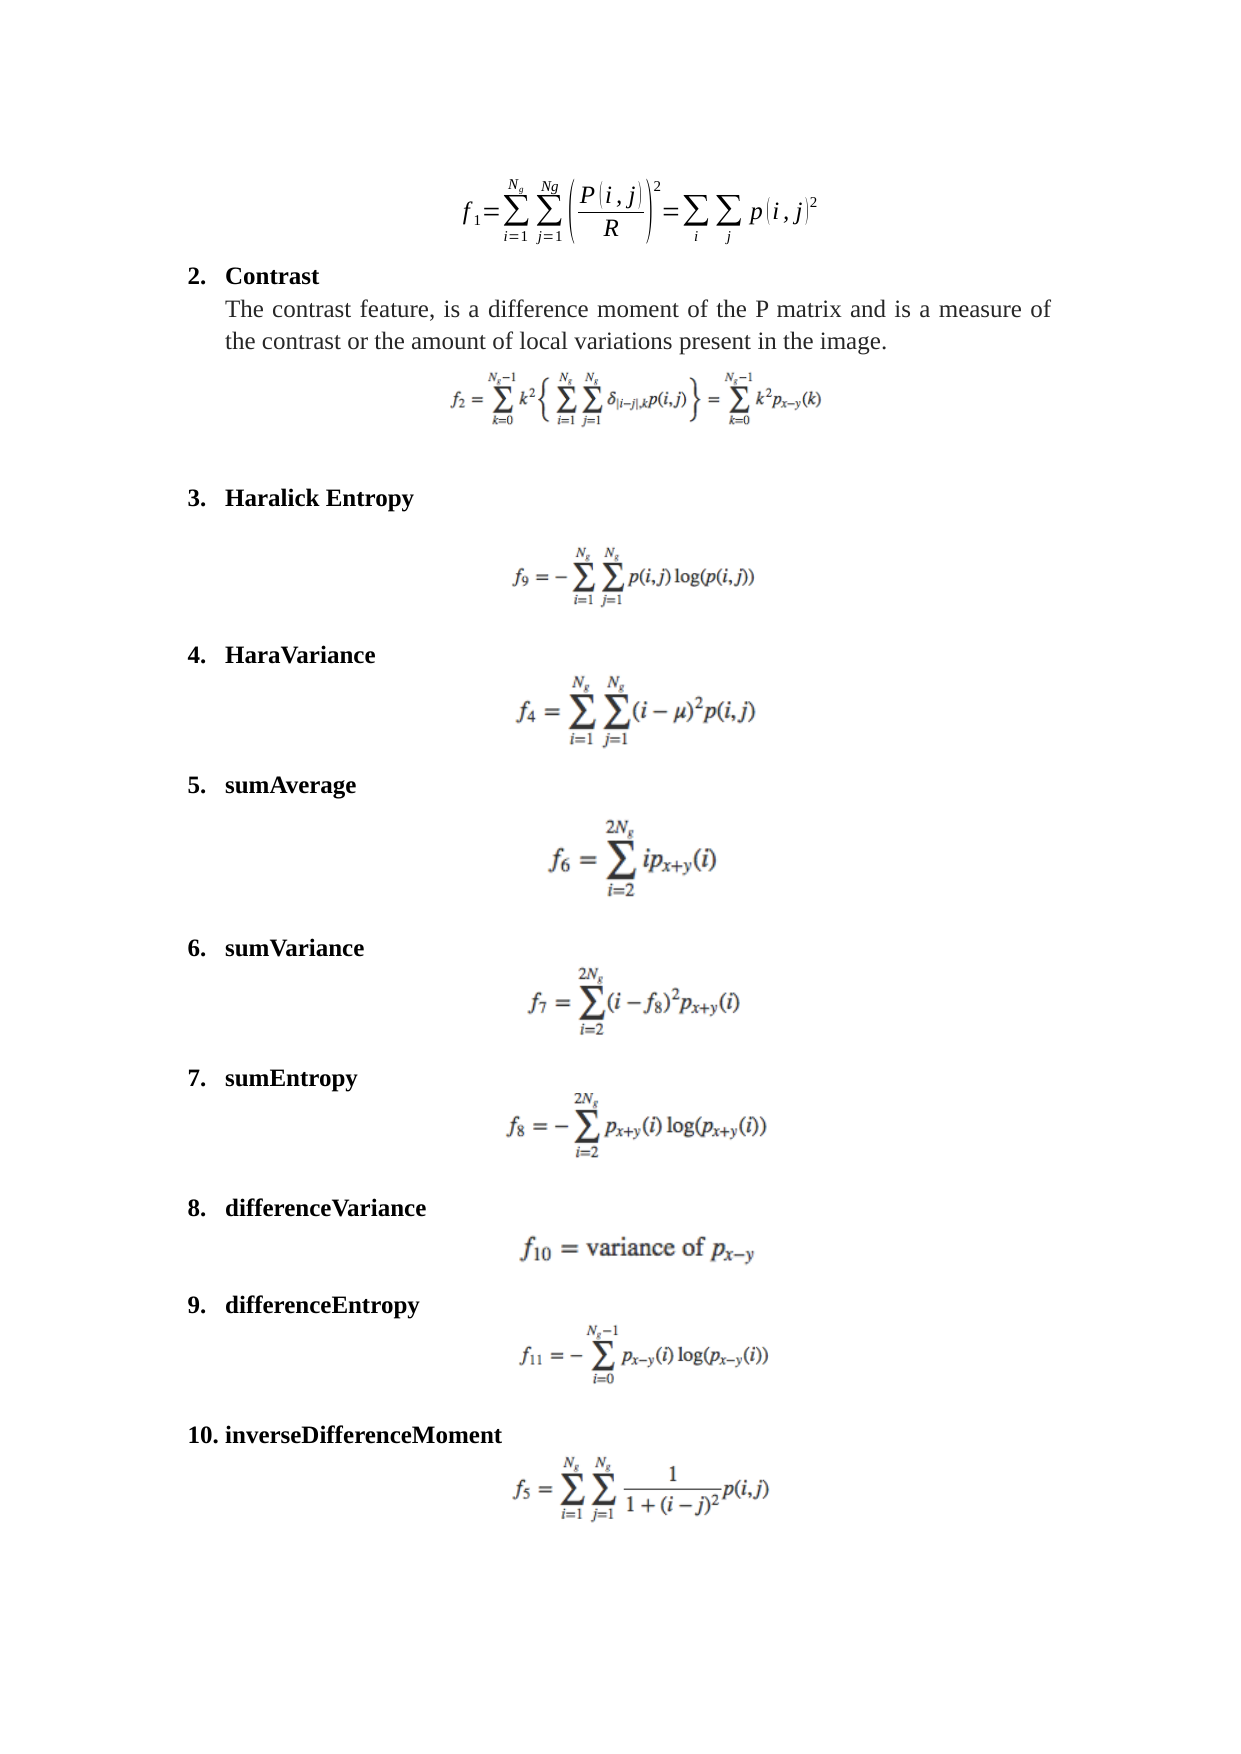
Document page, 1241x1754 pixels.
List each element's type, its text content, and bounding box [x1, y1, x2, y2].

list Contrast [187, 259, 1053, 292]
list differenceVariance [187, 1191, 1053, 1224]
list sumAverage [187, 769, 1053, 801]
list sumVariance [187, 931, 1053, 964]
picture [508, 541, 770, 610]
picture [495, 1451, 783, 1524]
list differenceEntropy [187, 1289, 1053, 1321]
list inverseDifferenceMoment [187, 1419, 1053, 1451]
list sumEntropy [187, 1061, 1053, 1094]
list HaraVariance [187, 639, 1053, 671]
subtitle Haralick Entropy [187, 482, 1053, 514]
picture [526, 963, 752, 1047]
picture [510, 671, 768, 750]
picture [495, 1223, 783, 1278]
picture [488, 1093, 790, 1164]
picture [447, 357, 831, 439]
picture [502, 1321, 775, 1387]
picture [533, 801, 745, 904]
list The contrast feature, is a difference moment of the P matrix and is a measure of the contrast or the amount of local variations present in the image. [225, 292, 1053, 357]
